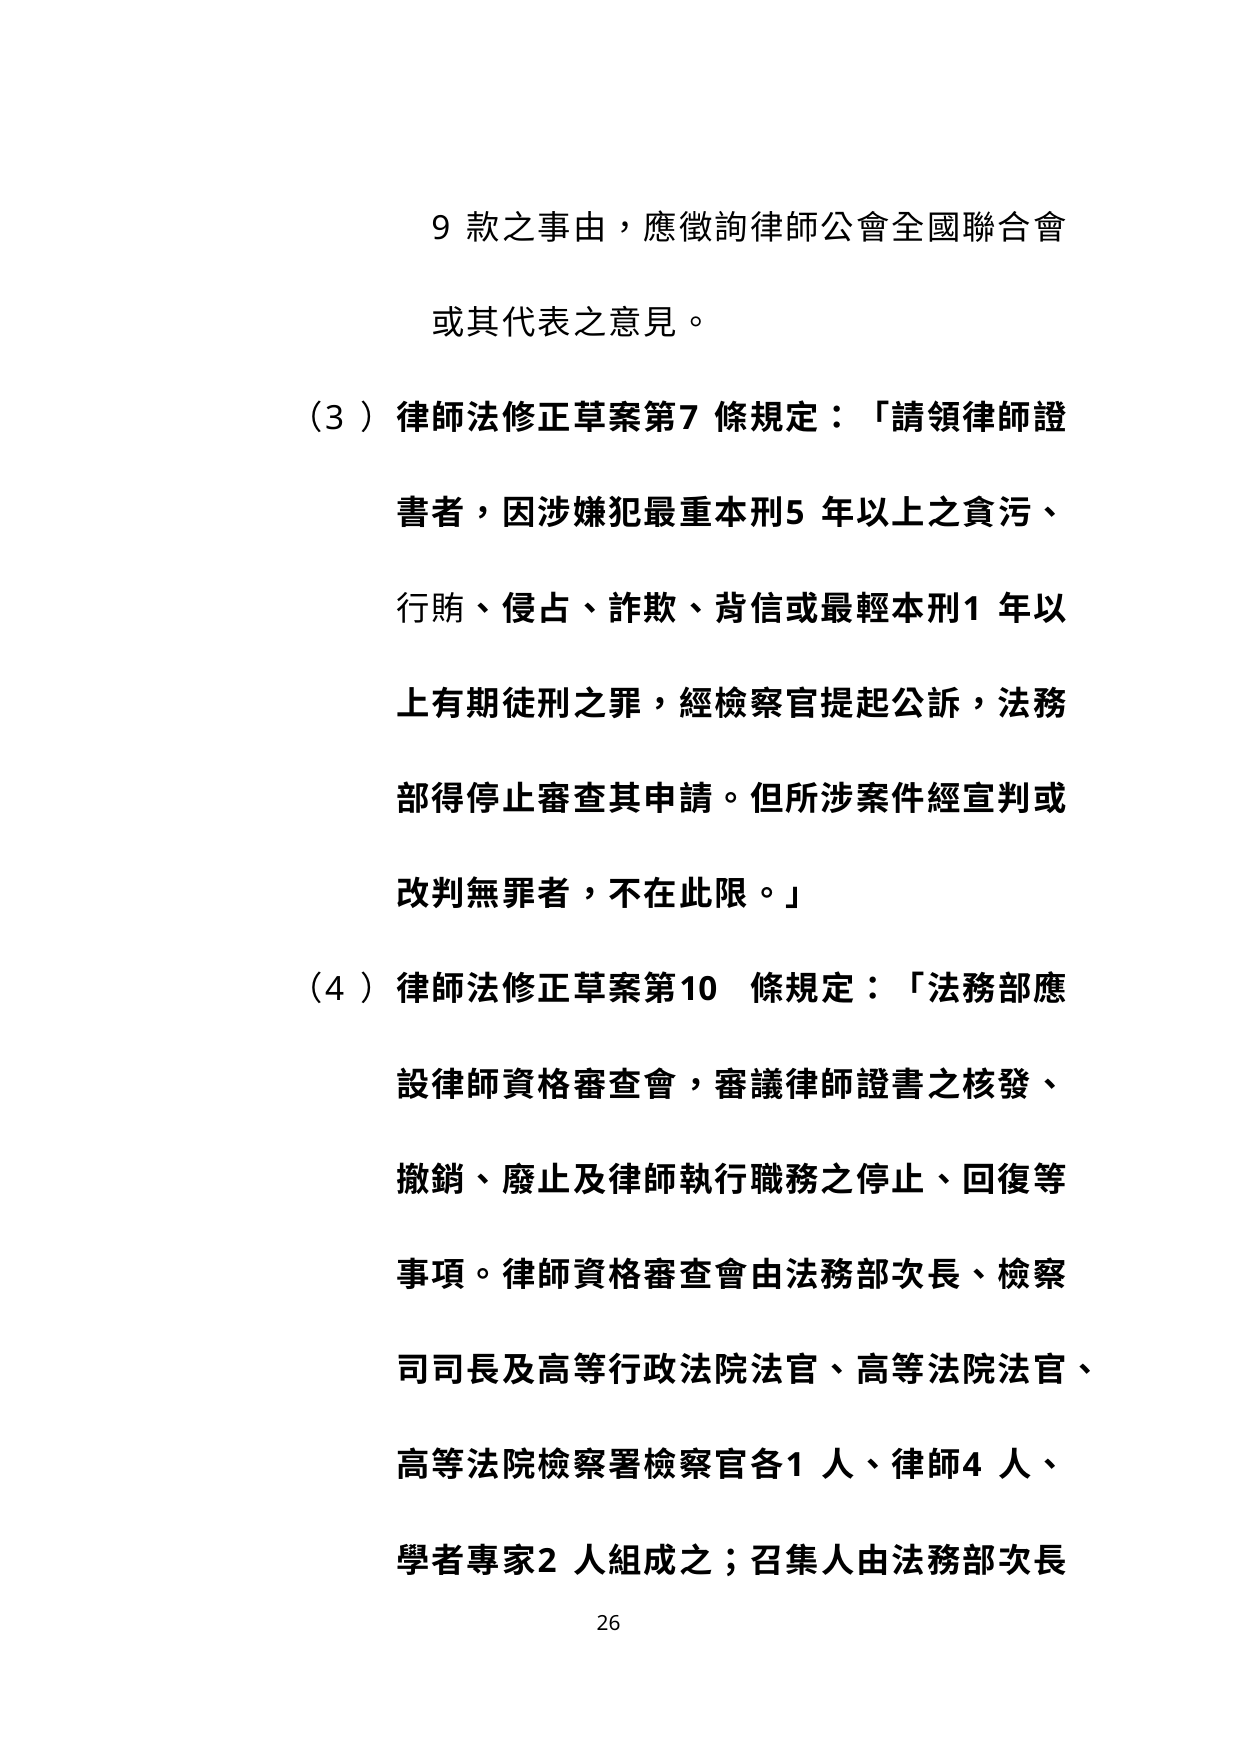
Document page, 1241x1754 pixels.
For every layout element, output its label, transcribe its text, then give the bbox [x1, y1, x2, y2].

subtitle 為期法務部審查律師證書核發之標準與律師執業行為之標準相合，並兼顧律師自律自治精神，爰增訂第2項若有第1款及第9款之事由，應徵詢律師公會全國聯合會或其代表之意見。 [307, 177, 1069, 368]
subtitle 律師法修正草案第7條規定：「請領律師證書者，因涉嫌犯最重本刑5年以上之貪污、行賄、侵占、詐欺、背信或最輕本刑1年以上有期徒刑之罪，經檢察官提起公訴，法務部得停止審查其申請。但所涉案件經宣判或改判無罪者，不在此限。」 [281, 368, 1069, 939]
